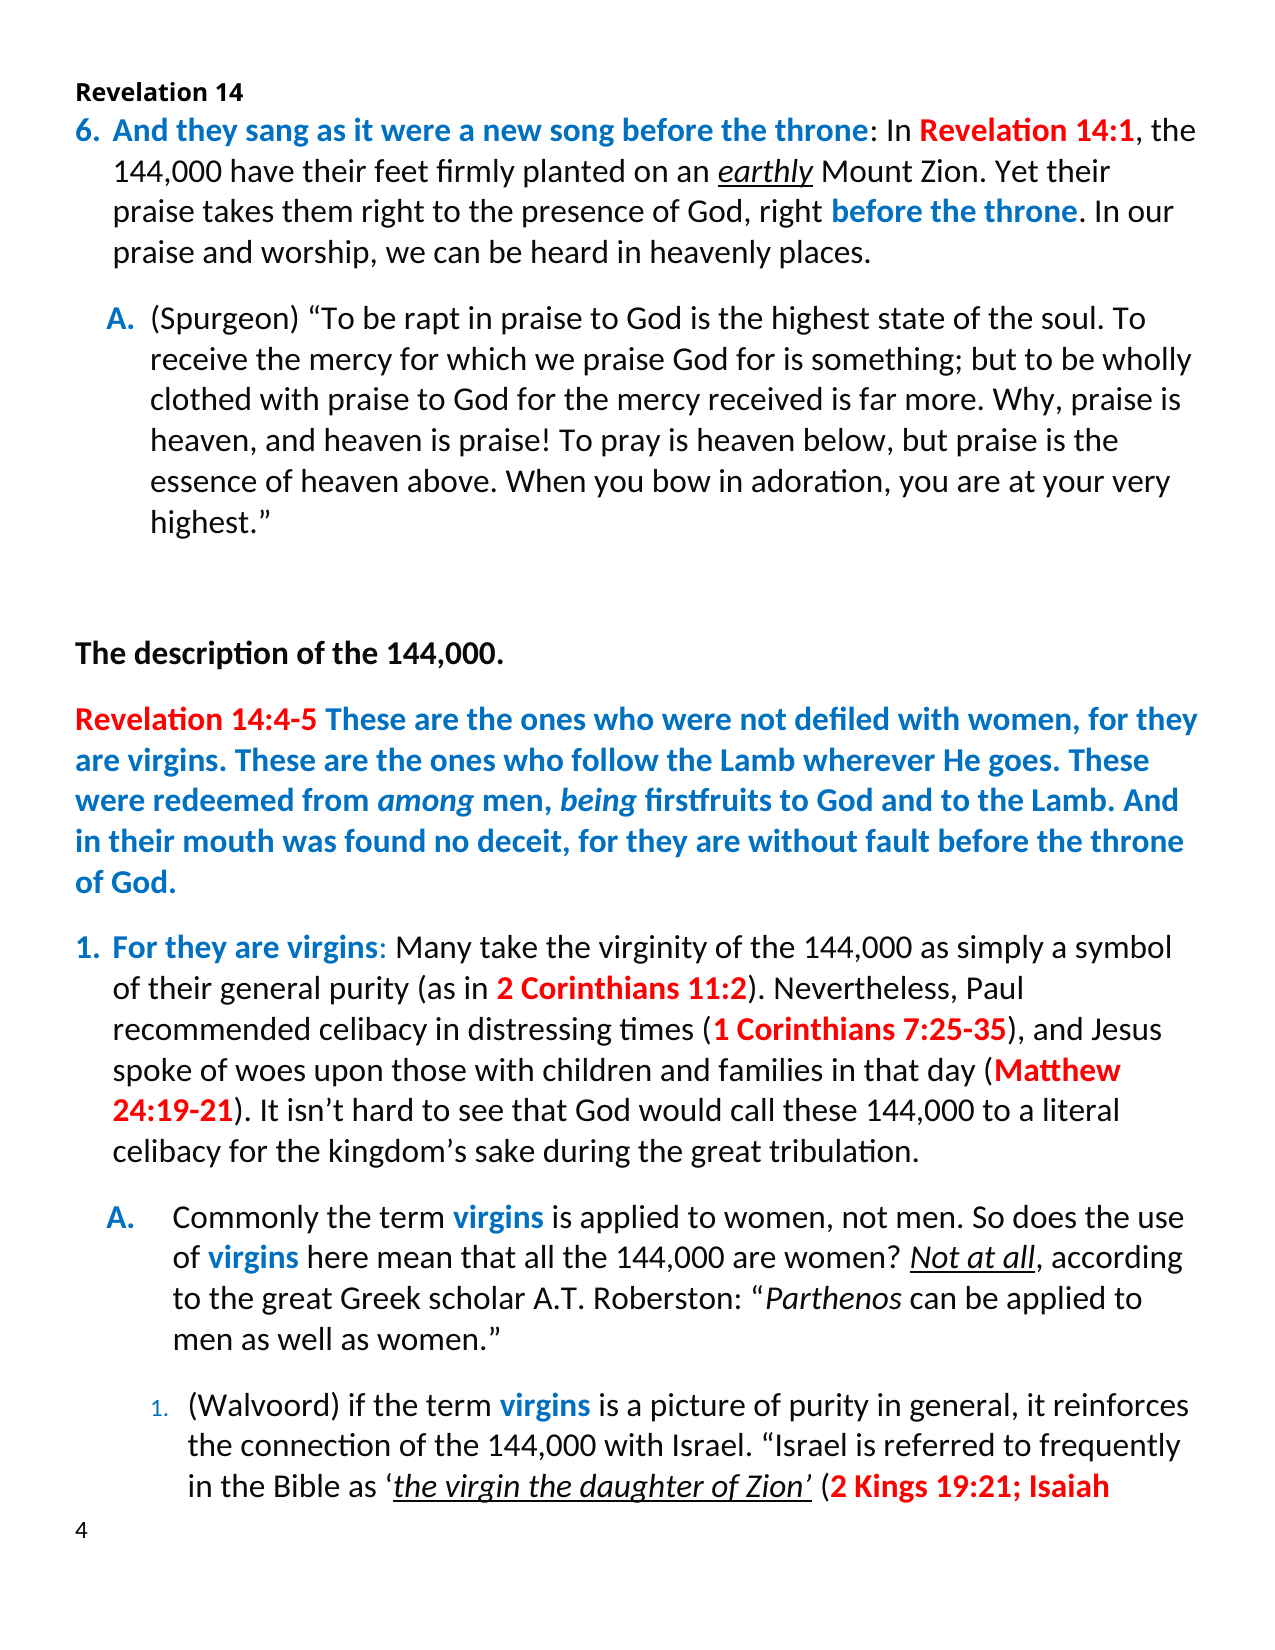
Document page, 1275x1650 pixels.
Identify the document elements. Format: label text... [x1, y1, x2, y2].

text The description of the 144,000. [75, 632, 1200, 673]
list And they sang as it were a new song before the throne: In Revelation 14:1, the 144,000 have their feet firmly planted on an earthly Mount Zion. Yet their praise takes them right to the presence of God, right before the throne. In our praise and worship, we can be heard in heavenly places. [75, 109, 1200, 272]
list For they are virgins: Many take the virginity of the 144,000 as simply a symbol of their general purity (as in 2 Corinthians 11:2). Nevertheless, Paul recommended celibacy in distressing times (1 Corinthians 7:25-35), and Jesus spoke of woes upon those with children and families in that day (Matthew 24:19-21). It isn’t hard to see that God would call these 144,000 to a literal celibacy for the kingdom’s sake during the great tribulation. [75, 926, 1200, 1171]
list Commonly the term virgins is applied to women, not men. So does the use of virgins here mean that all the 144,000 are women? Not at all, according to the great Greek scholar A.T. Roberston: “Parthenos can be applied to men as well as women.” [135, 1196, 1200, 1359]
text Revelation 14:4-5 These are the ones who were not defiled with women, for they are virgins. These are the ones who follow the Lamb wherever He goes. These were redeemed from among men, being firstfruits to God and to the Lamb. And in their mouth was found no deceit, for they are without fault before the throne of God. [75, 698, 1200, 901]
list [150, 1384, 1200, 1506]
list (Spurgeon) “To be rapt in praise to God is the highest state of the soul. To receive the mercy for which we praise God for is something; but to be wholly clothed with praise to God for the mercy received is far more. Why, praise is heaven, and heaven is praise! To pray is heaven below, but praise is the essence of heaven above. When you bow in adoration, you are at your very highest.” [135, 297, 1200, 541]
